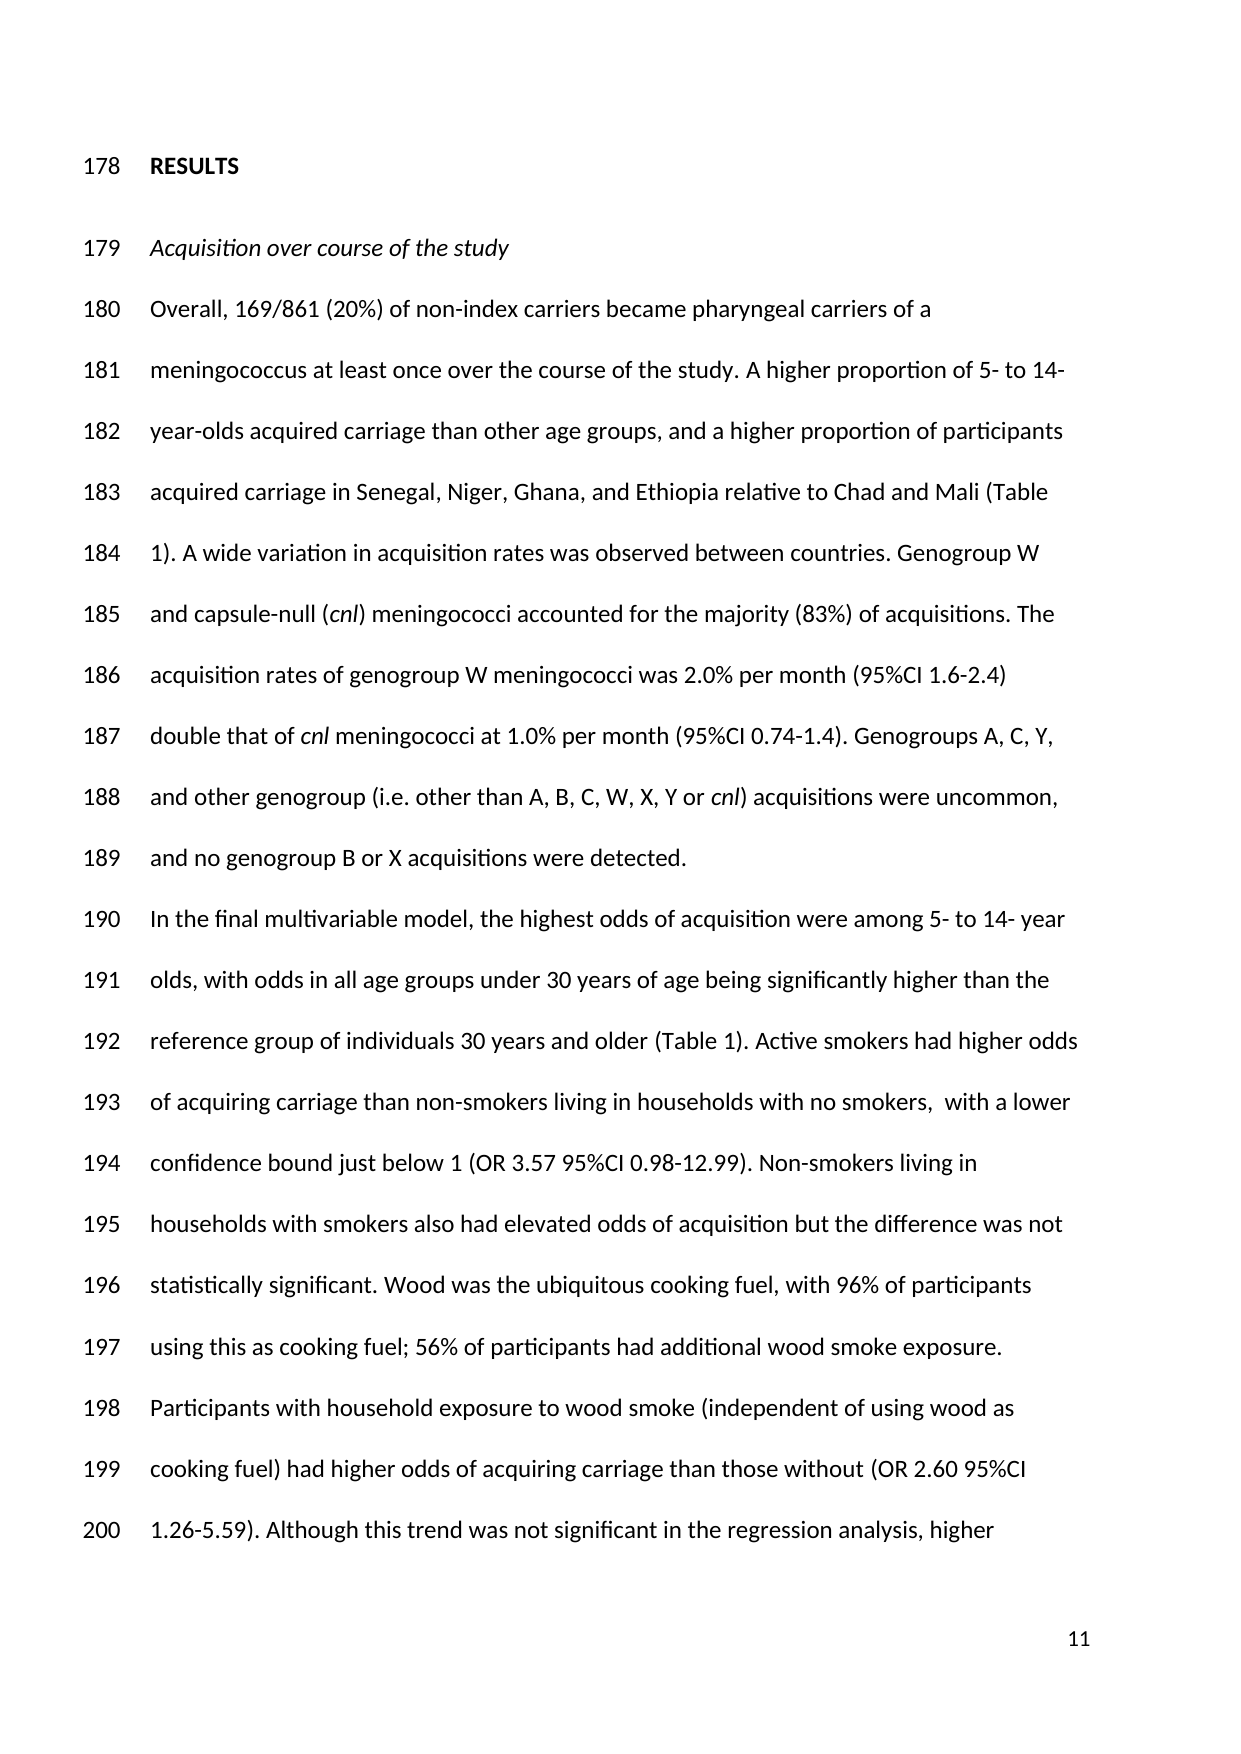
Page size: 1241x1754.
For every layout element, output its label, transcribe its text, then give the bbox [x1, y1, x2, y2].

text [150, 903, 1079, 1544]
text Overall, 169/861 (20%) of non-index carriers became pharyngeal carriers of a meningococcus at least once over the course of the study. A higher proportion of 5- to 14-year-olds acquired carriage than other age groups, and a higher proportion of participants acquired carriage in Senegal, Niger, Ghana, and Ethiopia relative to Chad and Mali (Table 1). A wide variation in acquisition rates was observed between countries. Genogroup W and capsule-null (cnl) meningococci accounted for the majority (83%) of acquisitions. The acquisition rates of genogroup W meningococci was 2.0% per month (95%CI 1.6-2.4) double that of cnl meningococci at 1.0% per month (95%CI 0.74-1.4). Genogroups A, C, Y, and other genogroup (i.e. other than A, B, C, W, X, Y or cnl) acquisitions were uncommon, and no genogroup B or X acquisitions were detected. [150, 293, 1079, 873]
text Acquisition over course of the study [150, 232, 1080, 262]
text RESULTS [150, 150, 1090, 181]
